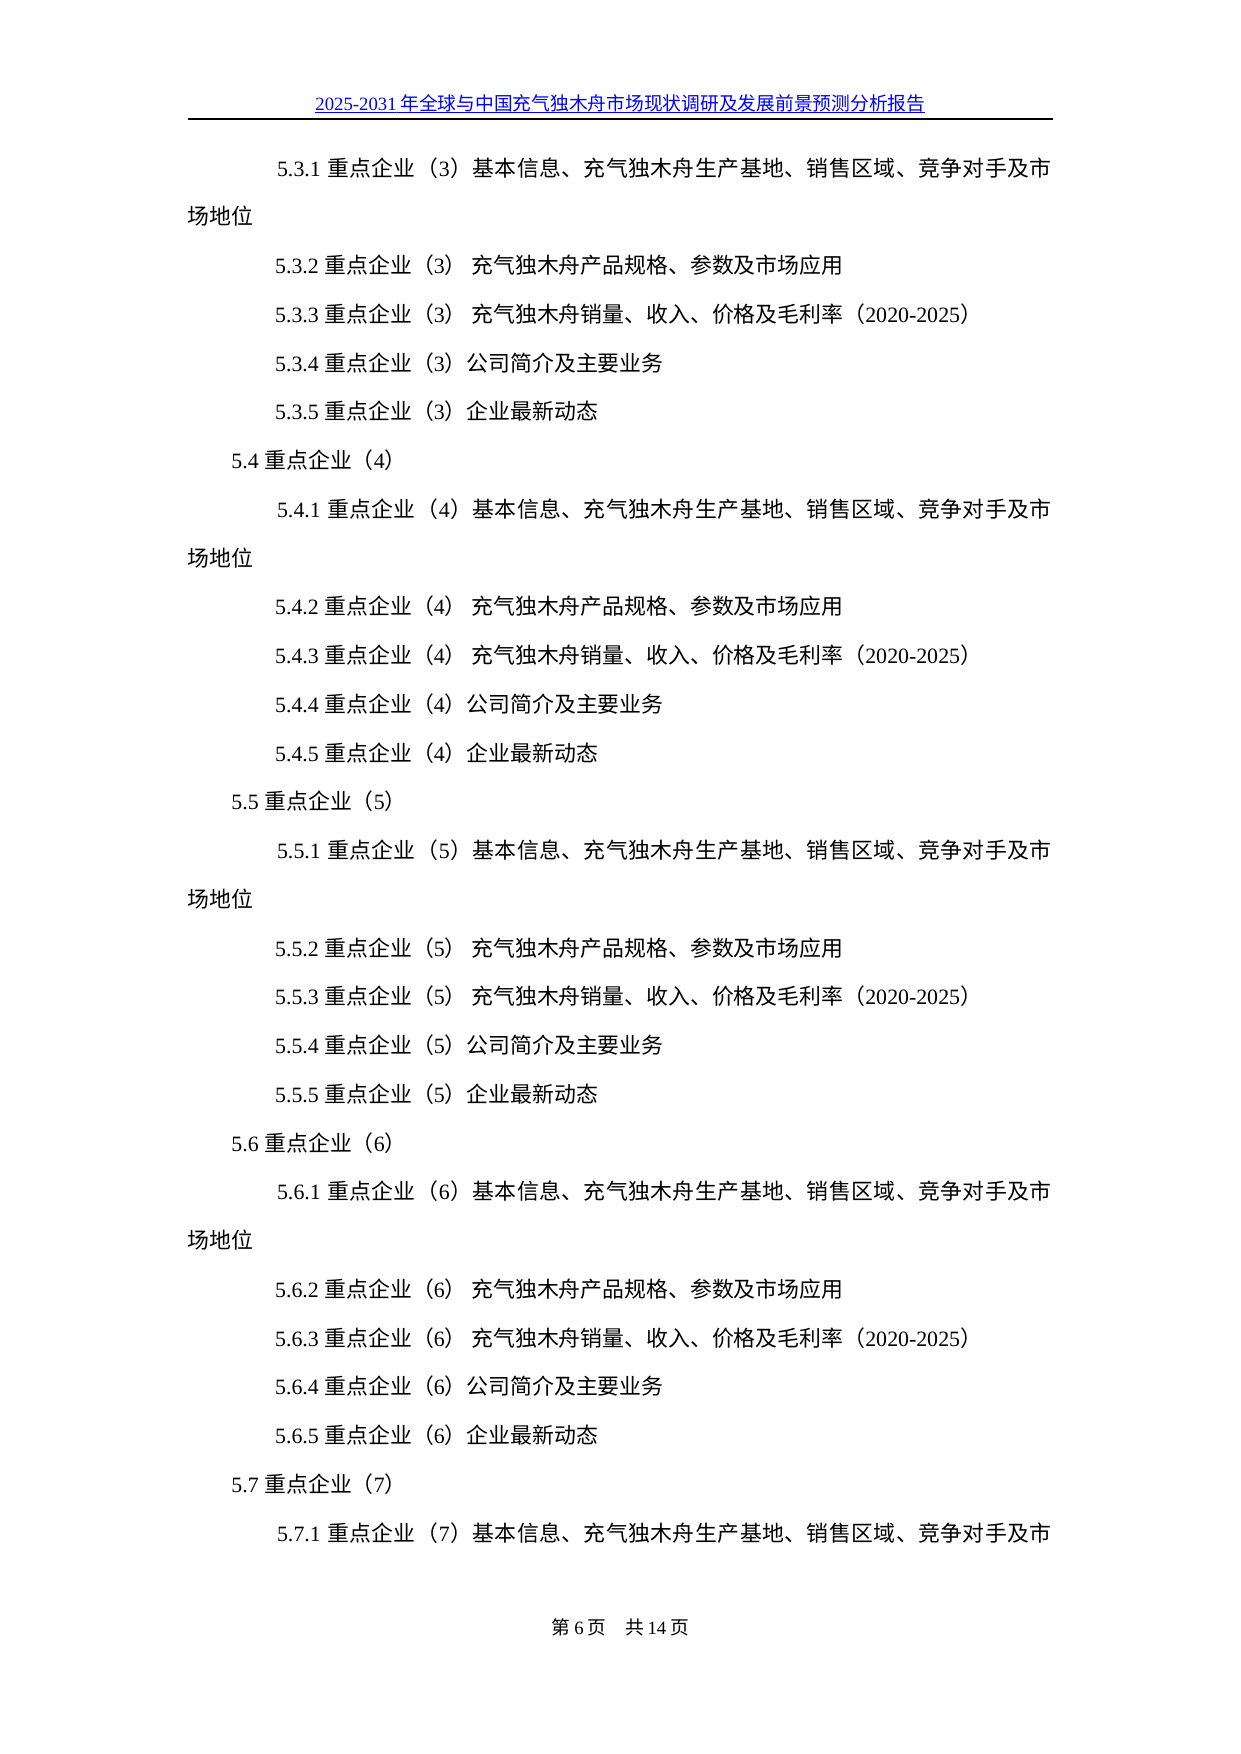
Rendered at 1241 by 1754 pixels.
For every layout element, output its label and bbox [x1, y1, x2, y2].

text [187, 150, 1053, 1548]
